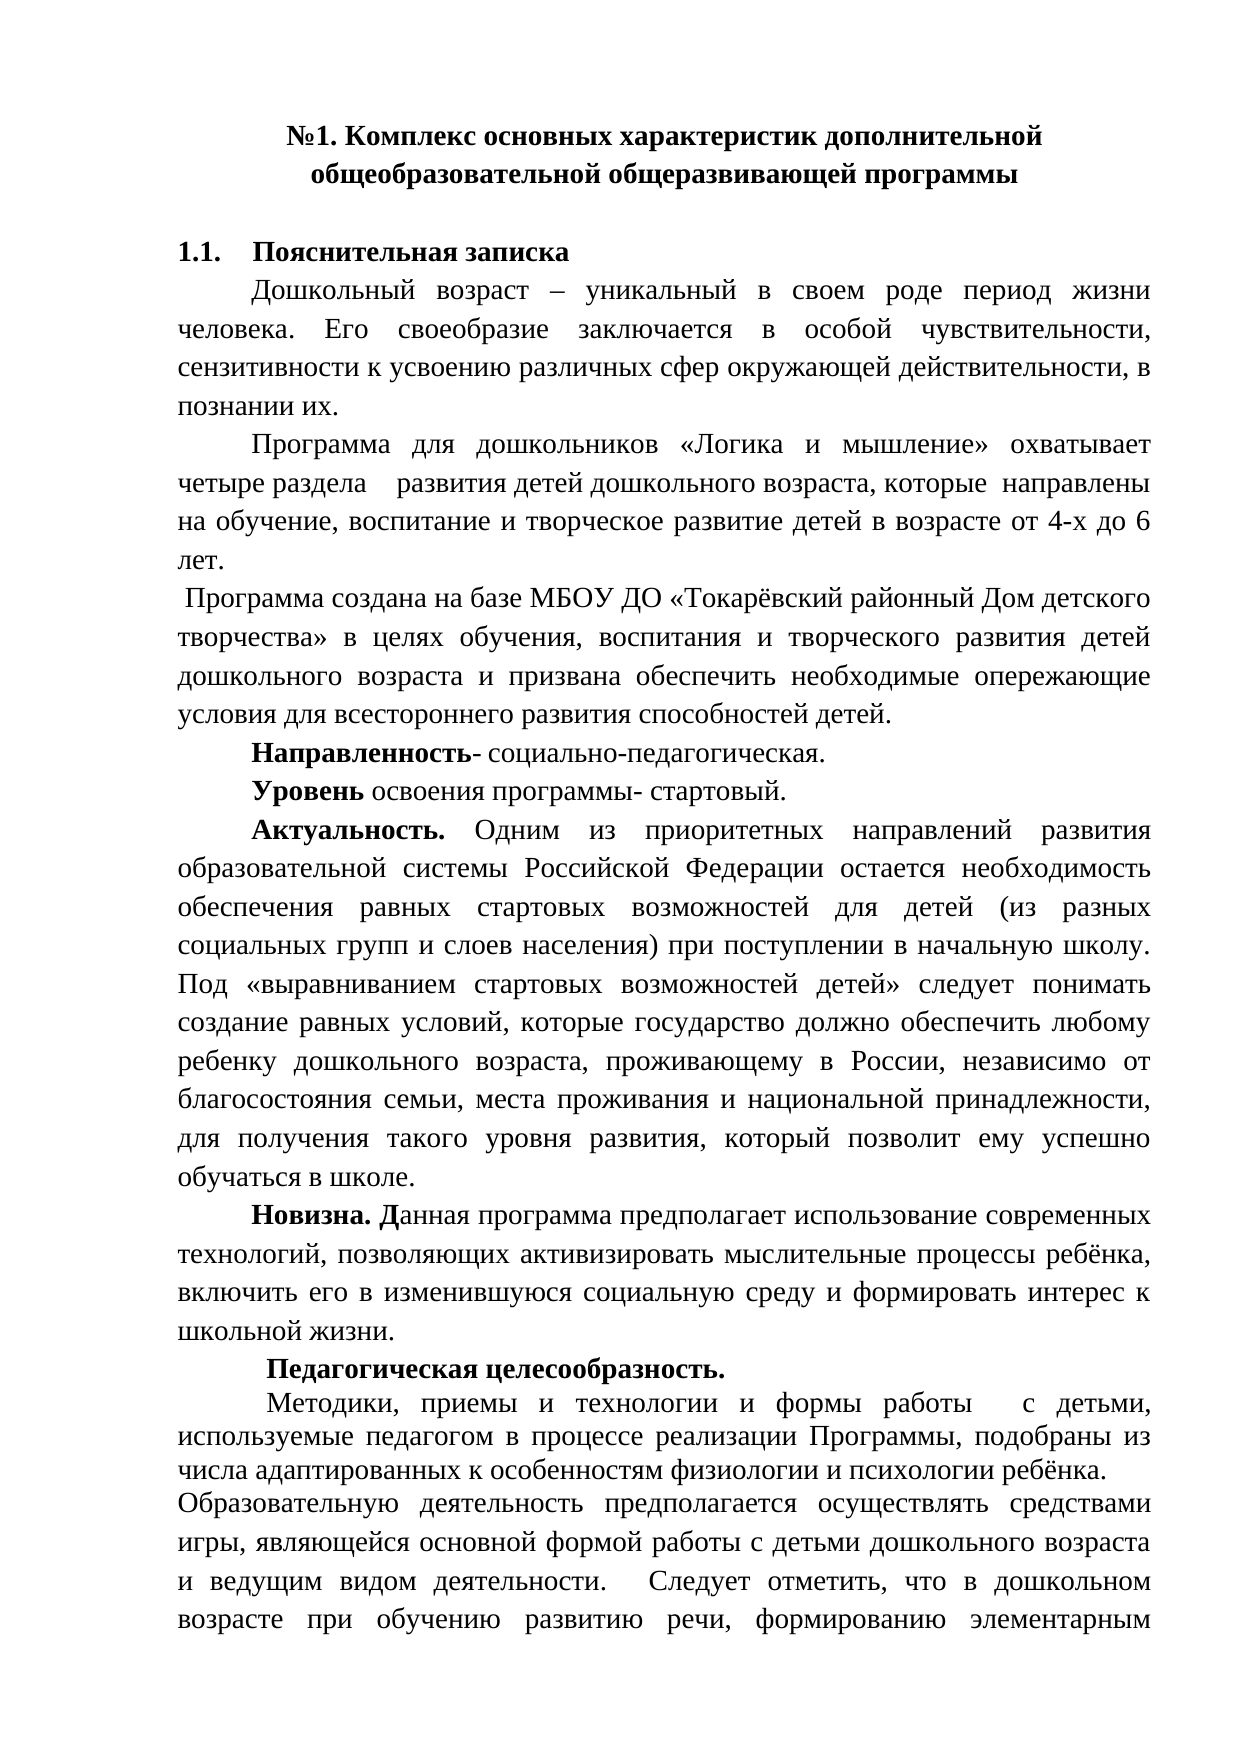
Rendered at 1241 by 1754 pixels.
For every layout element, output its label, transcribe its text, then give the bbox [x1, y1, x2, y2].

text Новизна. Данная программа предполагает использование современных технологий, позволяющих активизировать мыслительные процессы ребёнка, включить его в изменившуюся социальную среду и формировать интерес к школьной жизни. [177, 1197, 1152, 1346]
text Актуальность. Одним из приоритетных направлений развития образовательной системы Российской Федерации остается необходимость обеспечения равных стартовых возможностей для детей (из разных социальных групп и слоев населения) при поступлении в начальную школу. Под «выравниванием стартовых возможностей детей» следует понимать создание равных условий, которые государство должно обеспечить любому ребенку дошкольного возраста, проживающему в России, независимо от благосостояния семьи, места проживания и национальной принадлежности, для получения такого уровня развития, который позволит ему успешно обучаться в школе. [177, 812, 1152, 1192]
text Педагогическая целесообразность. [177, 1351, 1152, 1385]
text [177, 1486, 1152, 1635]
text Дошкольный возраст – уникальный в своем роде период жизни человека. Его своеобразие заключается в особой чувствительности, сензитивности к усвоению различных сфер окружающей действительности, в познании их. [177, 272, 1152, 421]
text Программа создана на базе МБОУ ДО «Токарёвский районный Дом детского творчества» в целях обучения, воспитания и творческого развития детей дошкольного возраста и призвана обеспечить необходимые опережающие условия для всестороннего развития способностей детей. [177, 581, 1152, 730]
text Направленность- социально-педагогическая. [177, 735, 1152, 768]
text Программа для дошкольников «Логика и мышление» охватывает четыре раздела развития детей дошкольного возраста, которые направлены на обучение, воспитание и творческое развитие детей в возрасте от 4-х до 6 лет. [177, 426, 1152, 576]
text Методики, приемы и технологии и формы работы с детьми, используемые педагогом в процессе реализации Программы, подобраны из числа адаптированных к особенностям физиологии и психологии ребёнка. [177, 1385, 1152, 1486]
text №1. Комплекс основных характеристик дополнительной общеобразовательной общеразвивающей программы [177, 118, 1152, 190]
text Уровень освоения программы- стартовый. [177, 773, 1152, 807]
list Пояснительная записка [177, 234, 1152, 267]
